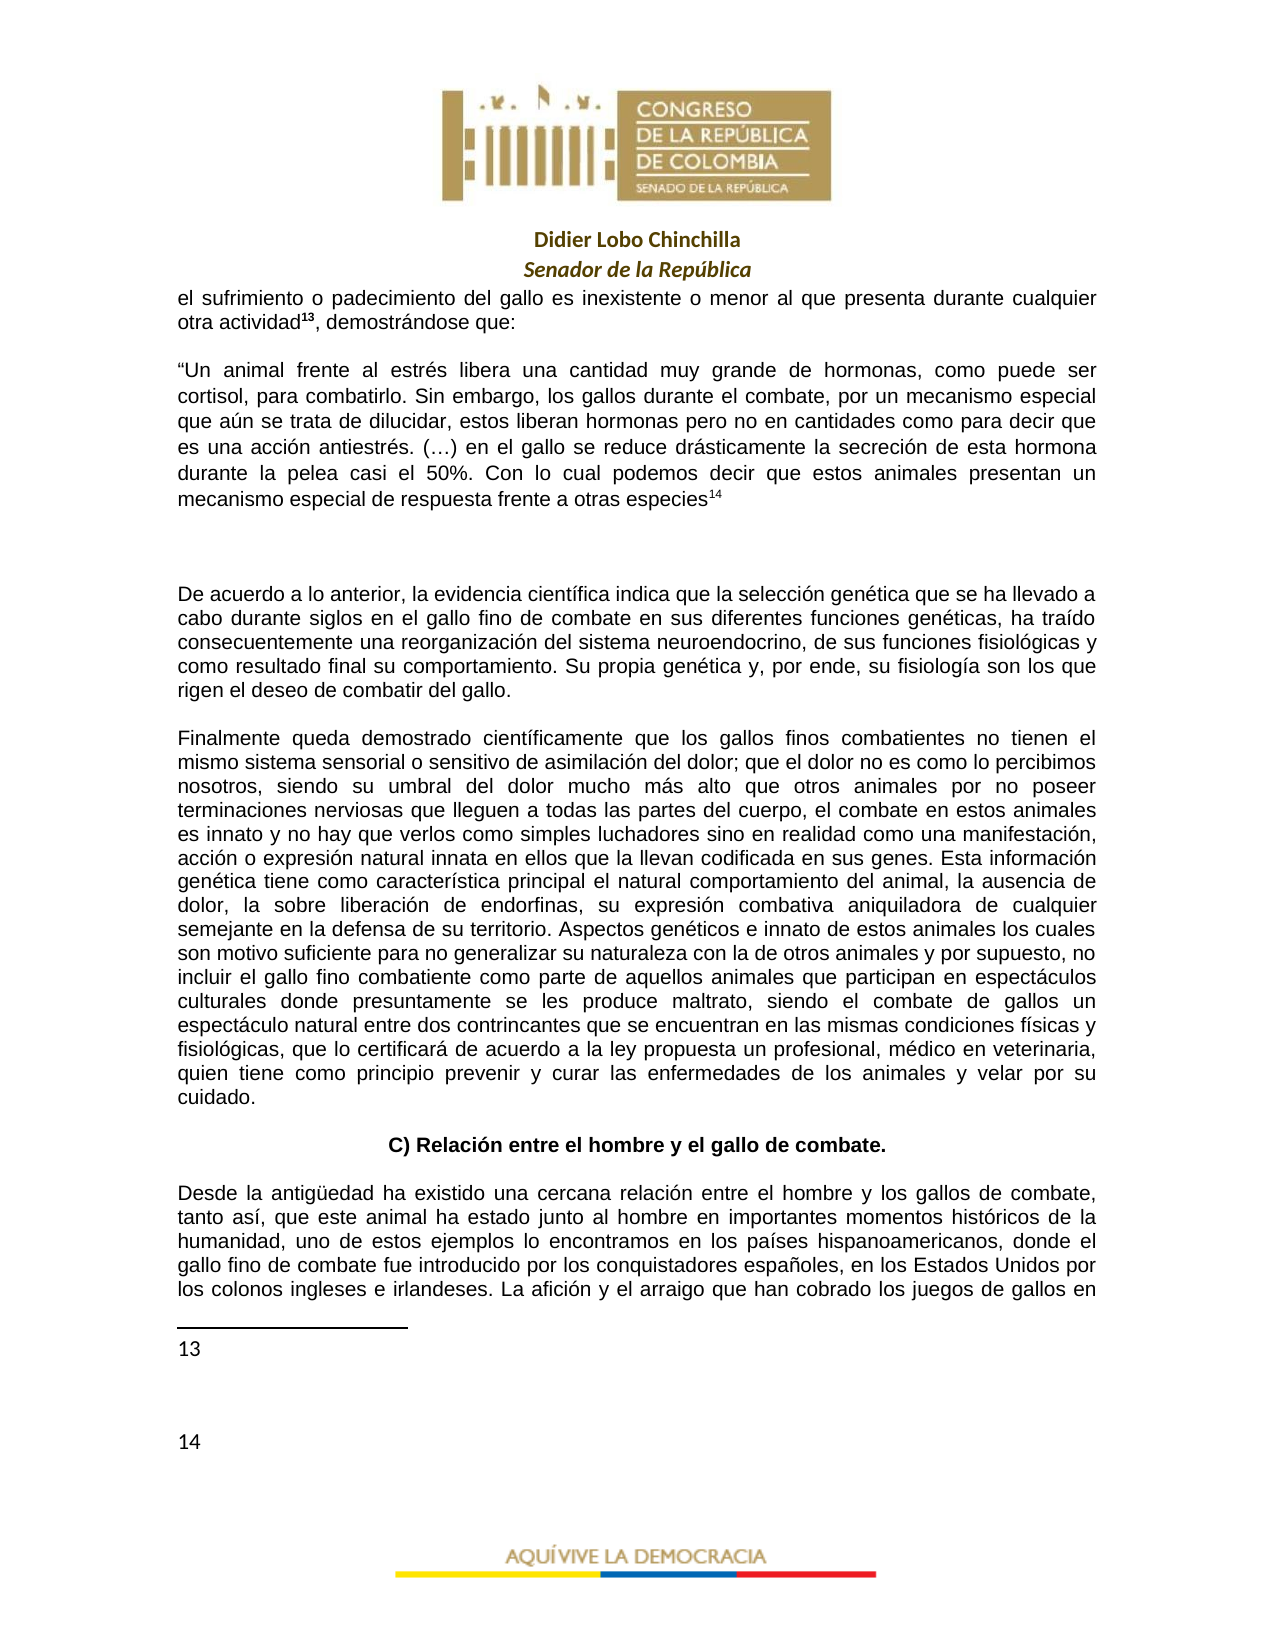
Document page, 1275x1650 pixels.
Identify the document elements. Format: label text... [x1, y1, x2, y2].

picture [380, 1537, 892, 1581]
text De acuerdo a lo anterior, la evidencia científica indica que la selección genética que se ha llevado a cabo durante siglos en el gallo fino de combate en sus diferentes funciones genéticas, ha traído consecuentemente una reorganización del sistema neuroendocrino, de sus funciones fisiológicas y como resultado final su comportamiento. Su propia genética y, por ende, su fisiología son los que rigen el deseo de combatir del gallo. [177, 582, 1098, 702]
text Finalmente queda demostrado científicamente que los gallos finos combatientes no tienen el mismo sistema sensorial o sensitivo de asimilación del dolor; que el dolor no es como lo percibimos nosotros, siendo su umbral del dolor mucho más alto que otros animales por no poseer terminaciones nerviosas que lleguen a todas las partes del cuerpo, el combate en estos animales es innato y no hay que verlos como simples luchadores sino en realidad como una manifestación, acción o expresión natural innata en ellos que la llevan codificada en sus genes. Esta información genética tiene como característica principal el natural comportamiento del animal, la ausencia de dolor, la sobre liberación de endorfinas, su expresión combativa aniquiladora de cualquier semejante en la defensa de su territorio. Aspectos genéticos e innato de estos animales los cuales son motivo suficiente para no generalizar su naturaleza con la de otros animales y por supuesto, no incluir el gallo fino combatiente como parte de aquellos animales que participan en espectáculos culturales donde presuntamente se les produce maltrato, siendo el combate de gallos un espectáculo natural entre dos contrincantes que se encuentran en las mismas condiciones físicas y fisiológicas, que lo certificará de acuerdo a la ley propuesta un profesional, médico en veterinaria, quien tiene como principio prevenir y curar las enfermedades de los animales y velar por su cuidado. [177, 726, 1098, 1109]
text “Un animal frente al estrés libera una cantidad muy grande de hormonas, como puede ser cortisol, para combatirlo. Sin embargo, los gallos durante el combate, por un mecanismo especial que aún se trata de dilucidar, estos liberan hormonas pero no en cantidades como para decir que es una acción antiestrés. (…) en el gallo se reduce drásticamente la secreción de esta hormona durante la pelea casi el 50%. Con lo cual podemos decir que estos animales presentan un mecanismo especial de respuesta frente a otras especies [177, 358, 1098, 511]
text C) Relación entre el hombre y el gallo de combate. [177, 1133, 1098, 1157]
picture [432, 73, 843, 207]
